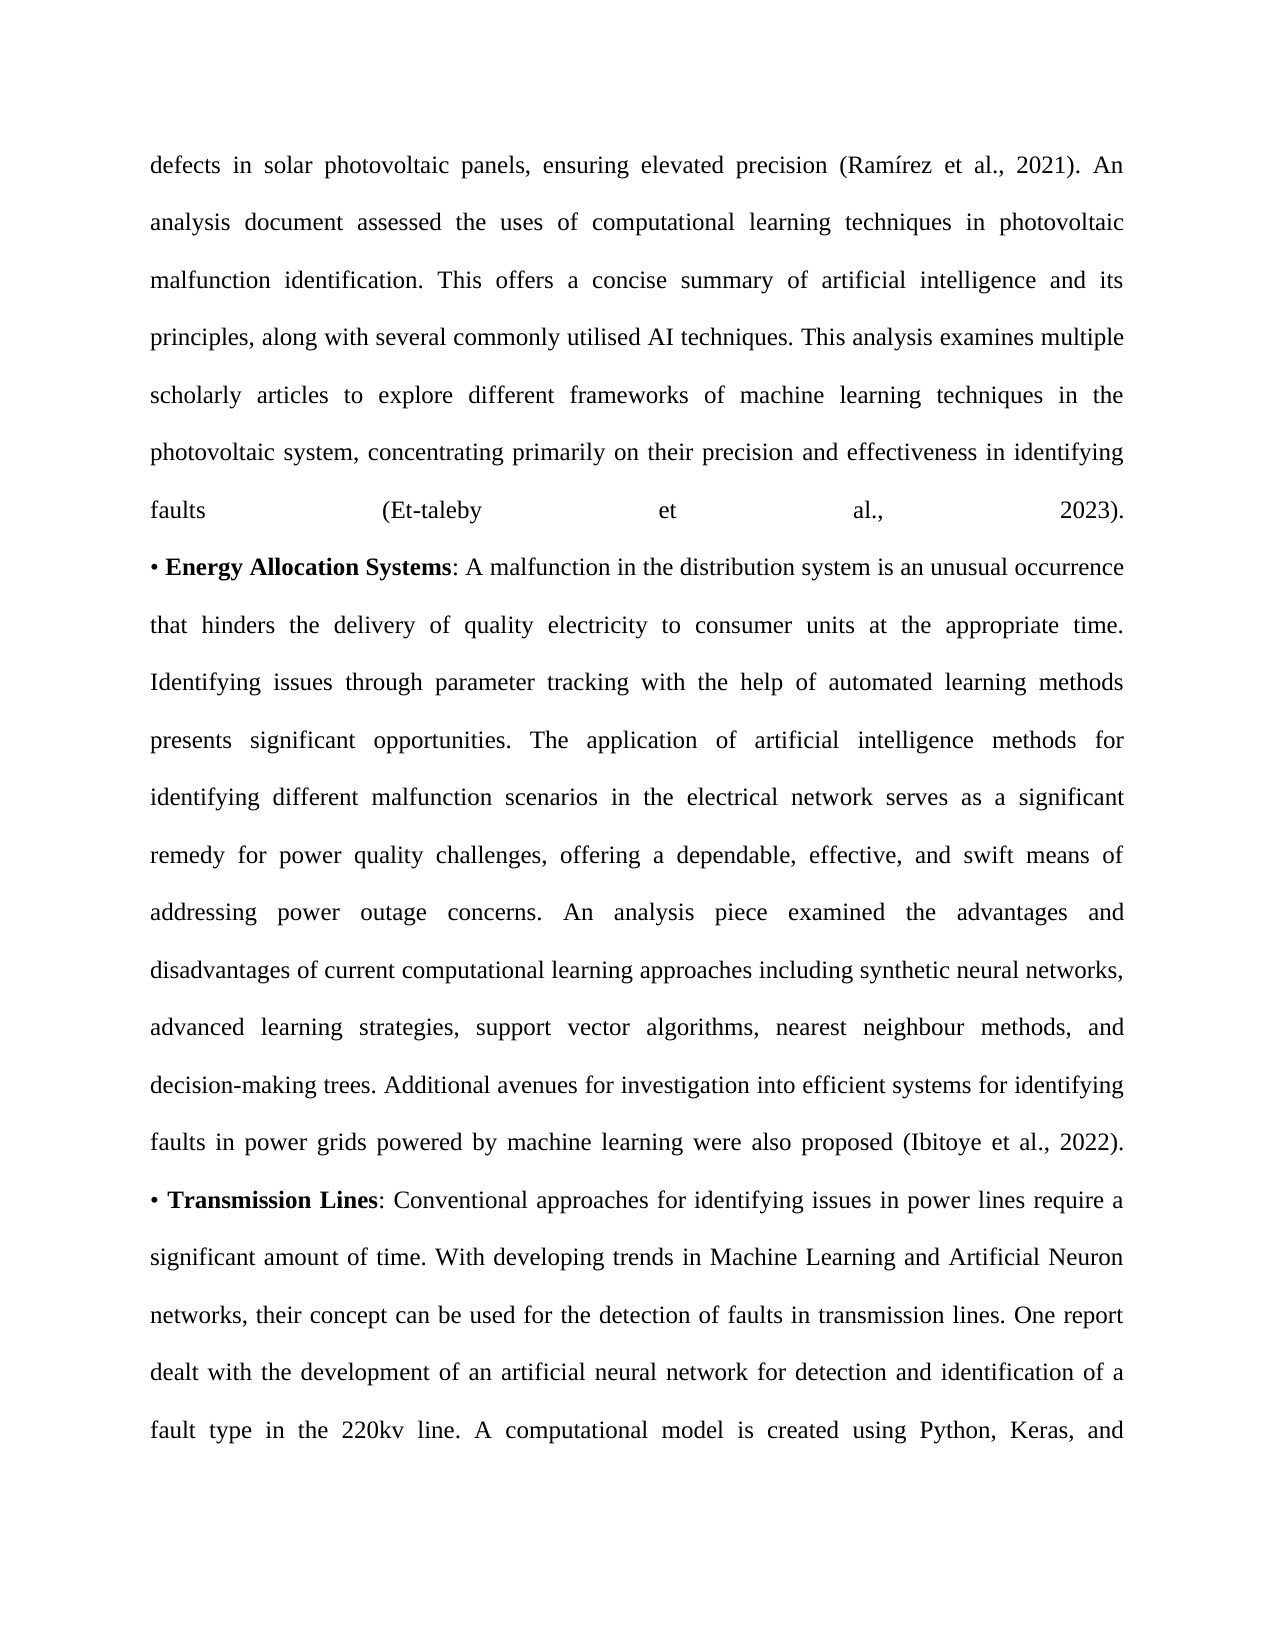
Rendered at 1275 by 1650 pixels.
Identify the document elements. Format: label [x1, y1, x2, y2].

text [150, 150, 1125, 1444]
